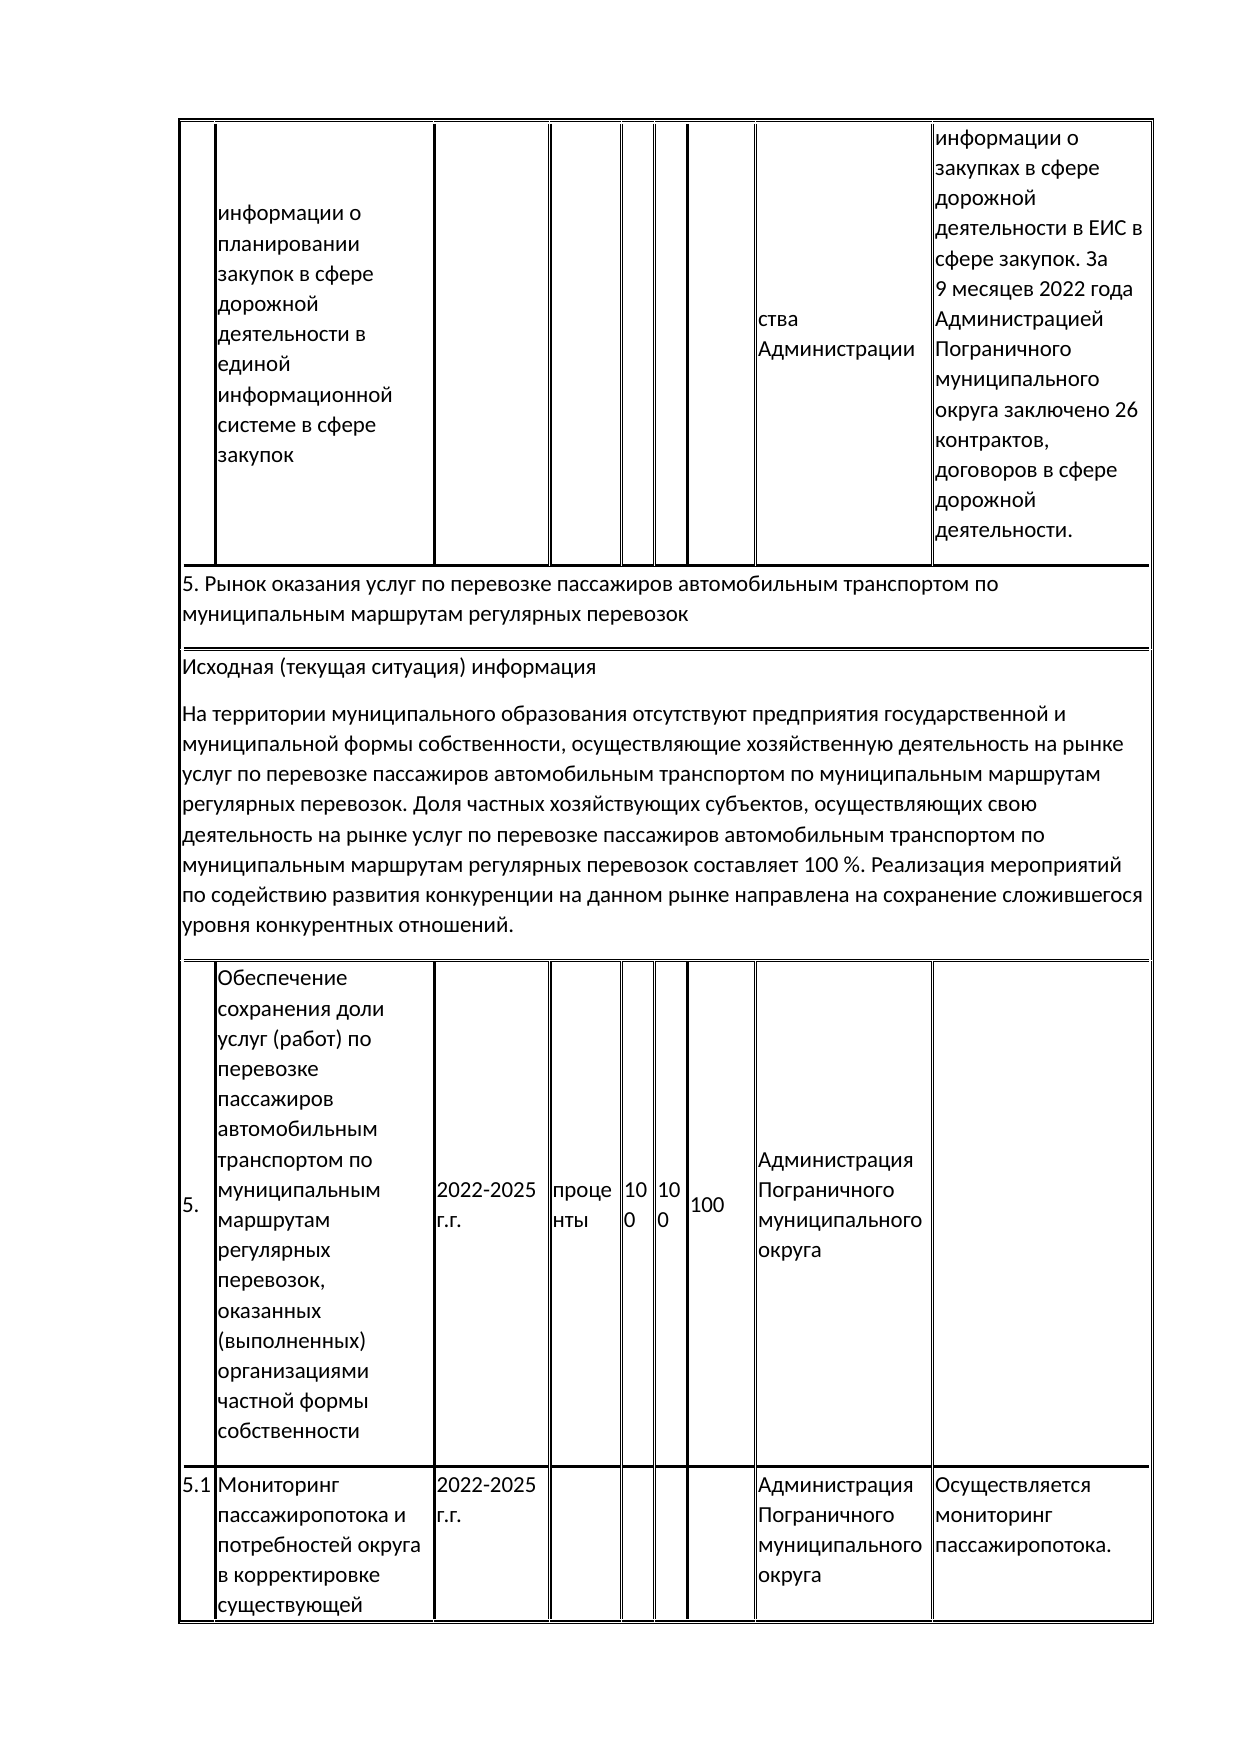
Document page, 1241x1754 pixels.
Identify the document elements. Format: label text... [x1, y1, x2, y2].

table_cell [687, 122, 756, 564]
table_cell 4.2. [181, 120, 215, 564]
table_cell проценты [552, 962, 620, 1465]
table_cell [621, 1468, 655, 1620]
table_cell 5.1 [181, 1465, 215, 1620]
table_cell 2022-2025 г.г. [436, 962, 548, 1465]
table_cell [687, 1468, 756, 1620]
table_cell 100 [689, 962, 754, 1465]
table_cell 100 [623, 962, 653, 1465]
table_cell Обеспечение сохранения доли услуг (работ) по перевозке пассажиров автомобильным транспортом по муниципальным маршрутам регулярных перевозок, оказанных (выполненных) организациями частной формы собственности [217, 962, 433, 1465]
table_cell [933, 1465, 1151, 1620]
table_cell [756, 122, 933, 564]
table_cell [215, 1468, 434, 1620]
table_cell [215, 120, 434, 564]
table_cell Администрация Пограничного муниципального округа [757, 962, 931, 1465]
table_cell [933, 122, 1151, 564]
table_cell 100 [656, 962, 686, 1465]
table_cell [655, 122, 687, 564]
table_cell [756, 1468, 933, 1620]
table_cell 2022 -2025 г.г. [434, 120, 550, 564]
table_cell 2022-2025 г.г. [434, 1465, 550, 1620]
table_cell [550, 122, 621, 564]
table_cell Исходная (текущая ситуация) информация На территории муниципального образования отсутствуют предприятия государственной и муниципальной формы собственности, осуществляющие хозяйственную деятельность на рынке услуг по перевозке пассажиров автомобильным транспортом по муниципальным маршрутам регулярных перевозок. Доля частных хозяйствующих субъектов, осуществляющих свою деятельность на рынке услуг по перевозке пассажиров автомобильным транспортом по муниципальным маршрутам регулярных перевозок составляет 100 %. Реализация мероприятий по содействию развития конкуренции на данном рынке направлена на сохранение сложившегося уровня конкурентных отношений. [181, 647, 1151, 959]
table_cell [655, 1468, 687, 1620]
table_cell [621, 122, 655, 564]
table_cell [550, 1468, 621, 1620]
table_cell 5. [180, 959, 215, 1465]
table_cell [933, 959, 1152, 1465]
table_cell 5. Рынок оказания услуг по перевозке пассажиров автомобильным транспортом по муниципальным маршрутам регулярных перевозок [181, 564, 1151, 647]
